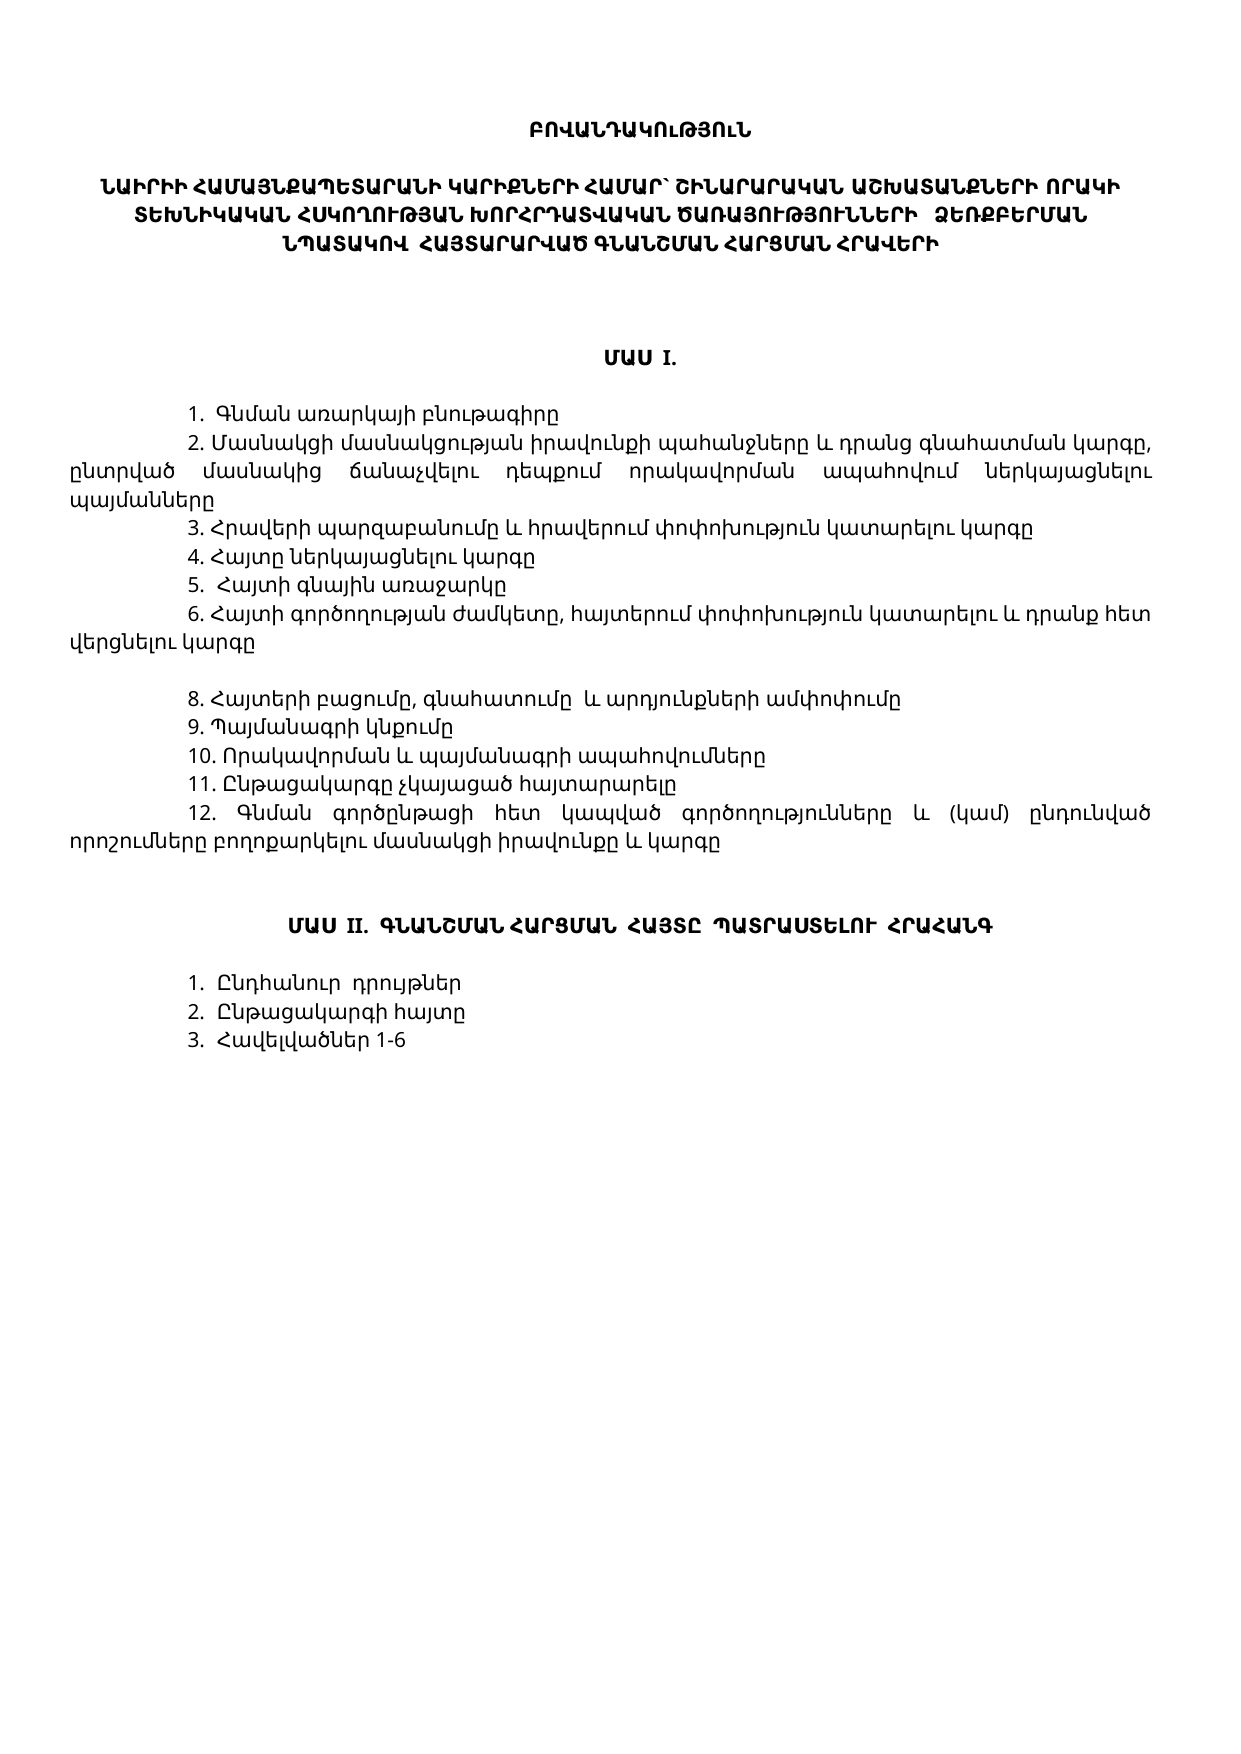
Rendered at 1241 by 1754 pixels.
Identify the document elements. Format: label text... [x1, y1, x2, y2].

text 3. Հավելվածներ 1-6 [69, 1025, 1152, 1054]
text 11. Ընթացակարգը չկայացած հայտարարելը [69, 769, 1152, 798]
text 1. Ընդհանուր դրույթներ [69, 968, 1152, 997]
text 4. Հայտը ներկայացնելու կարգը [69, 542, 1152, 570]
text 3. Հրավերի պարզաբանումը և հրավերում փոփոխություն կատարելու կարգը [69, 513, 1152, 542]
text 12. Գնման գործընթացի հետ կապված գործողությունները և (կամ) ընդունված որոշումները բողոքարկելու մասնակցի իրավունքը և կարգը [69, 798, 1152, 854]
text ԲՈՎԱՆԴԱԿՈւԹՅՈւՆ [69, 115, 1152, 144]
text 9. Պայմանագրի կնքումը [69, 712, 1152, 741]
text 2. Ընթացակարգի հայտը [69, 997, 1152, 1025]
text 6. Հայտի գործողության ժամկետը, հայտերում փոփոխություն կատարելու և դրանք հետ վերցնելու կարգը [69, 599, 1152, 656]
text 1. Գնման առարկայի բնութագիրը [69, 399, 1152, 428]
text ՆԱԻՐԻԻ ՀԱՄԱՅՆՔԱՊԵՏԱՐԱՆԻ ԿԱՐԻՔՆԵՐԻ ՀԱՄԱՐ` ՇԻՆԱՐԱՐԱԿԱՆ ԱՇԽԱՏԱՆՔՆԵՐԻ ՈՐԱԿԻ ՏԵԽՆԻԿԱԿԱՆ ՀՍԿՈՂՈՒԹՅԱՆ ԽՈՐՀՐԴԱՏՎԱԿԱՆ ԾԱՌԱՅՈՒԹՅՈՒՆՆԵՐԻ ՁԵՌՔԲԵՐՄԱՆ ՆՊԱՏԱԿՈՎ ՀԱՅՏԱՐԱՐՎԱԾ ԳՆԱՆՇՄԱՆ ՀԱՐՑՄԱՆ ՀՐԱՎԵՐԻ [69, 172, 1152, 257]
text 2. Մասնակցի մասնակցության իրավունքի պահանջները և դրանց գնահատման կարգը, ընտրված մասնակից ճանաչվելու դեպքում որակավորման ապահովում ներկայացնելու պայմանները [69, 428, 1152, 513]
text 10. Որակավորման և պայմանագրի ապահովումները [69, 741, 1152, 769]
text 8. Հայտերի բացումը, գնահատումը և արդյունքների ամփոփումը [69, 684, 1152, 712]
text 5. Հայտի գնային առաջարկը [69, 570, 1152, 599]
text ՄԱՍ II. ԳՆԱՆՇՄԱՆ ՀԱՐՑՄԱՆ ՀԱՅՏԸ ՊԱՏՐԱՍՏԵԼՈՒ ՀՐԱՀԱՆԳ [69, 911, 1152, 940]
text ՄԱՍ I. [69, 343, 1152, 371]
